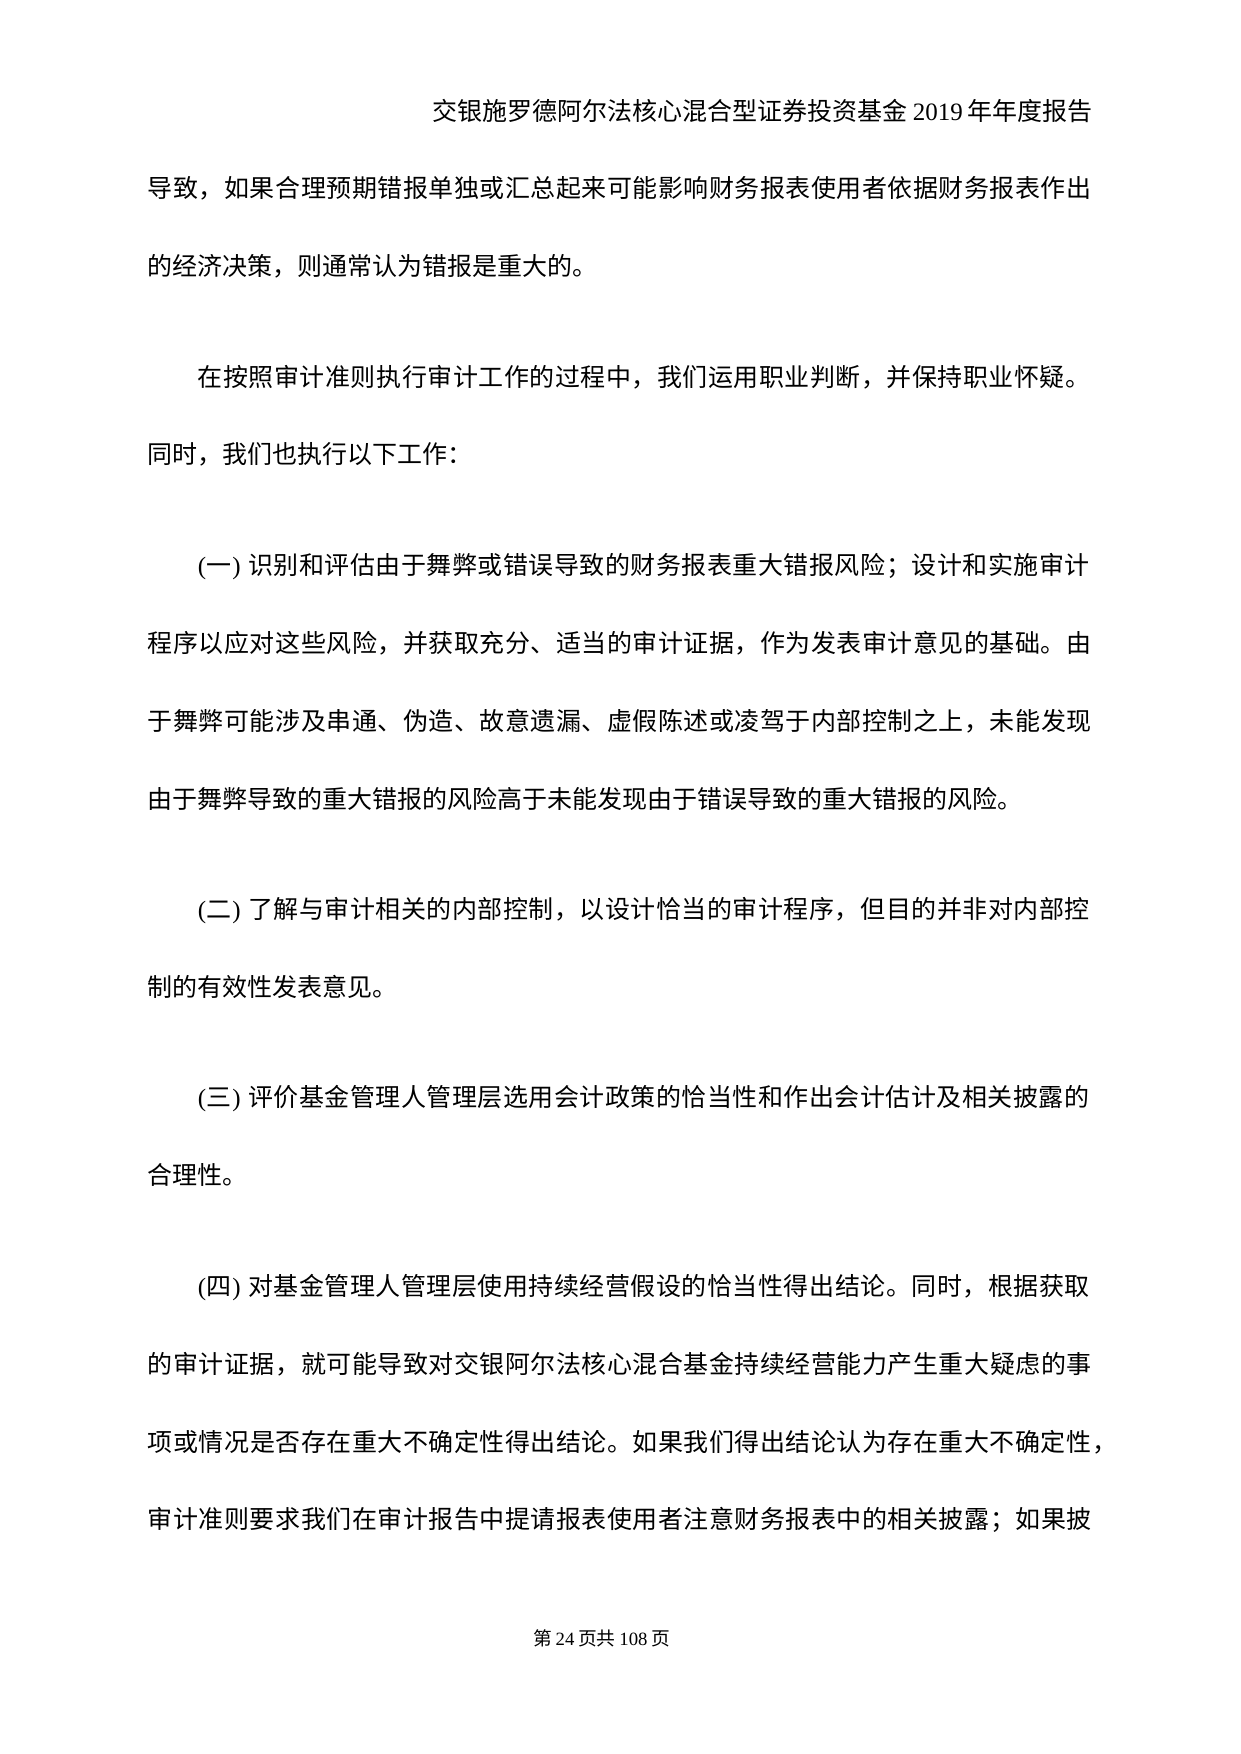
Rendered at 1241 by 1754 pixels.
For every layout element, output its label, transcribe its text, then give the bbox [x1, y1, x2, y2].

text (二) 了解与审计相关的内部控制，以设计恰当的审计程序，但目的并非对内部控制的有效性发表意见。 [148, 875, 1092, 1018]
text (一) 识别和评估由于舞弊或错误导致的财务报表重大错报风险；设计和实施审计程序以应对这些风险，并获取充分、适当的审计证据，作为发表审计意见的基础。由于舞弊可能涉及串通、伪造、故意遗漏、虚假陈述或凌驾于内部控制之上，未能发现由于舞弊导致的重大错报的风险高于未能发现由于错误导致的重大错报的风险。 [148, 531, 1092, 830]
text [148, 154, 1092, 297]
text 在按照审计准则执行审计工作的过程中，我们运用职业判断，并保持职业怀疑。同时，我们也执行以下工作： [148, 343, 1092, 486]
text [148, 1252, 1092, 1551]
text (三) 评价基金管理人管理层选用会计政策的恰当性和作出会计估计及相关披露的合理性。 [148, 1063, 1092, 1206]
